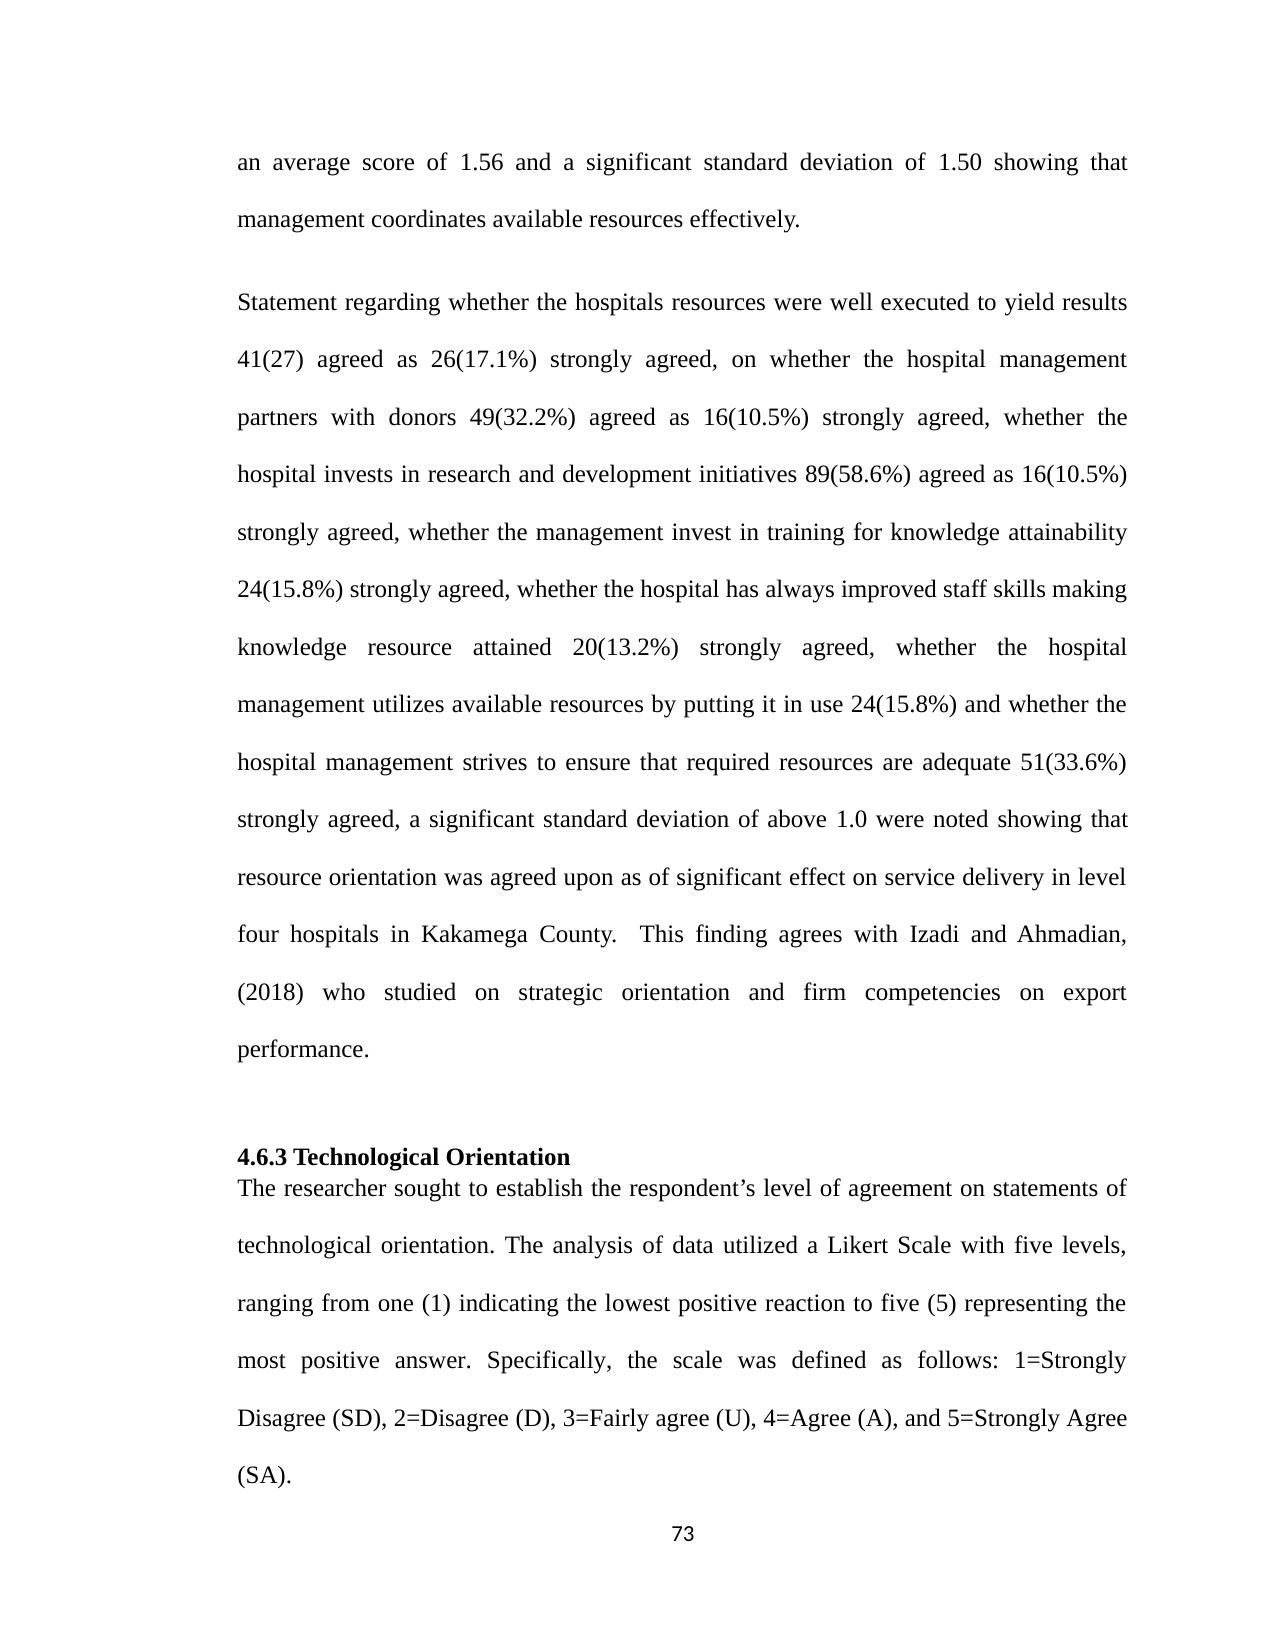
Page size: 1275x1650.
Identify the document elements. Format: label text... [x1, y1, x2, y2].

text Statement regarding whether the hospitals resources were well executed to yield results 41(27) agreed as 26(17.1%) strongly agreed, on whether the hospital management partners with donors 49(32.2%) agreed as 16(10.5%) strongly agreed, whether the hospital invests in research and development initiatives 89(58.6%) agreed as 16(10.5%) strongly agreed, whether the management invest in training for knowledge attainability 24(15.8%) strongly agreed, whether the hospital has always improved staff skills making knowledge resource attained 20(13.2%) strongly agreed, whether the hospital management utilizes available resources by putting it in use 24(15.8%) and whether the hospital management strives to ensure that required resources are adequate 51(33.6%) strongly agreed, a significant standard deviation of above 1.0 were noted showing that resource orientation was agreed upon as of significant effect on service delivery in level four hospitals in Kakamega County. This finding agrees with Izadi and Ahmadian, (2018) who studied on strategic orientation and firm competencies on export performance. [237, 287, 1128, 1063]
text The researcher sought to establish the respondent’s level of agreement on statements of technological orientation. The analysis of data utilized a Likert Scale with five levels, ranging from one (1) indicating the lowest positive reaction to five (5) representing the most positive answer. Specifically, the scale was defined as follows: 1=Strongly Disagree (SD), 2=Disagree (D), 3=Fairly agree (U), 4=Agree (A), and 5=Strongly Agree (SA). [237, 1173, 1128, 1489]
subtitle 4.6.3 Technological Orientation [237, 1142, 1128, 1171]
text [237, 147, 1128, 233]
